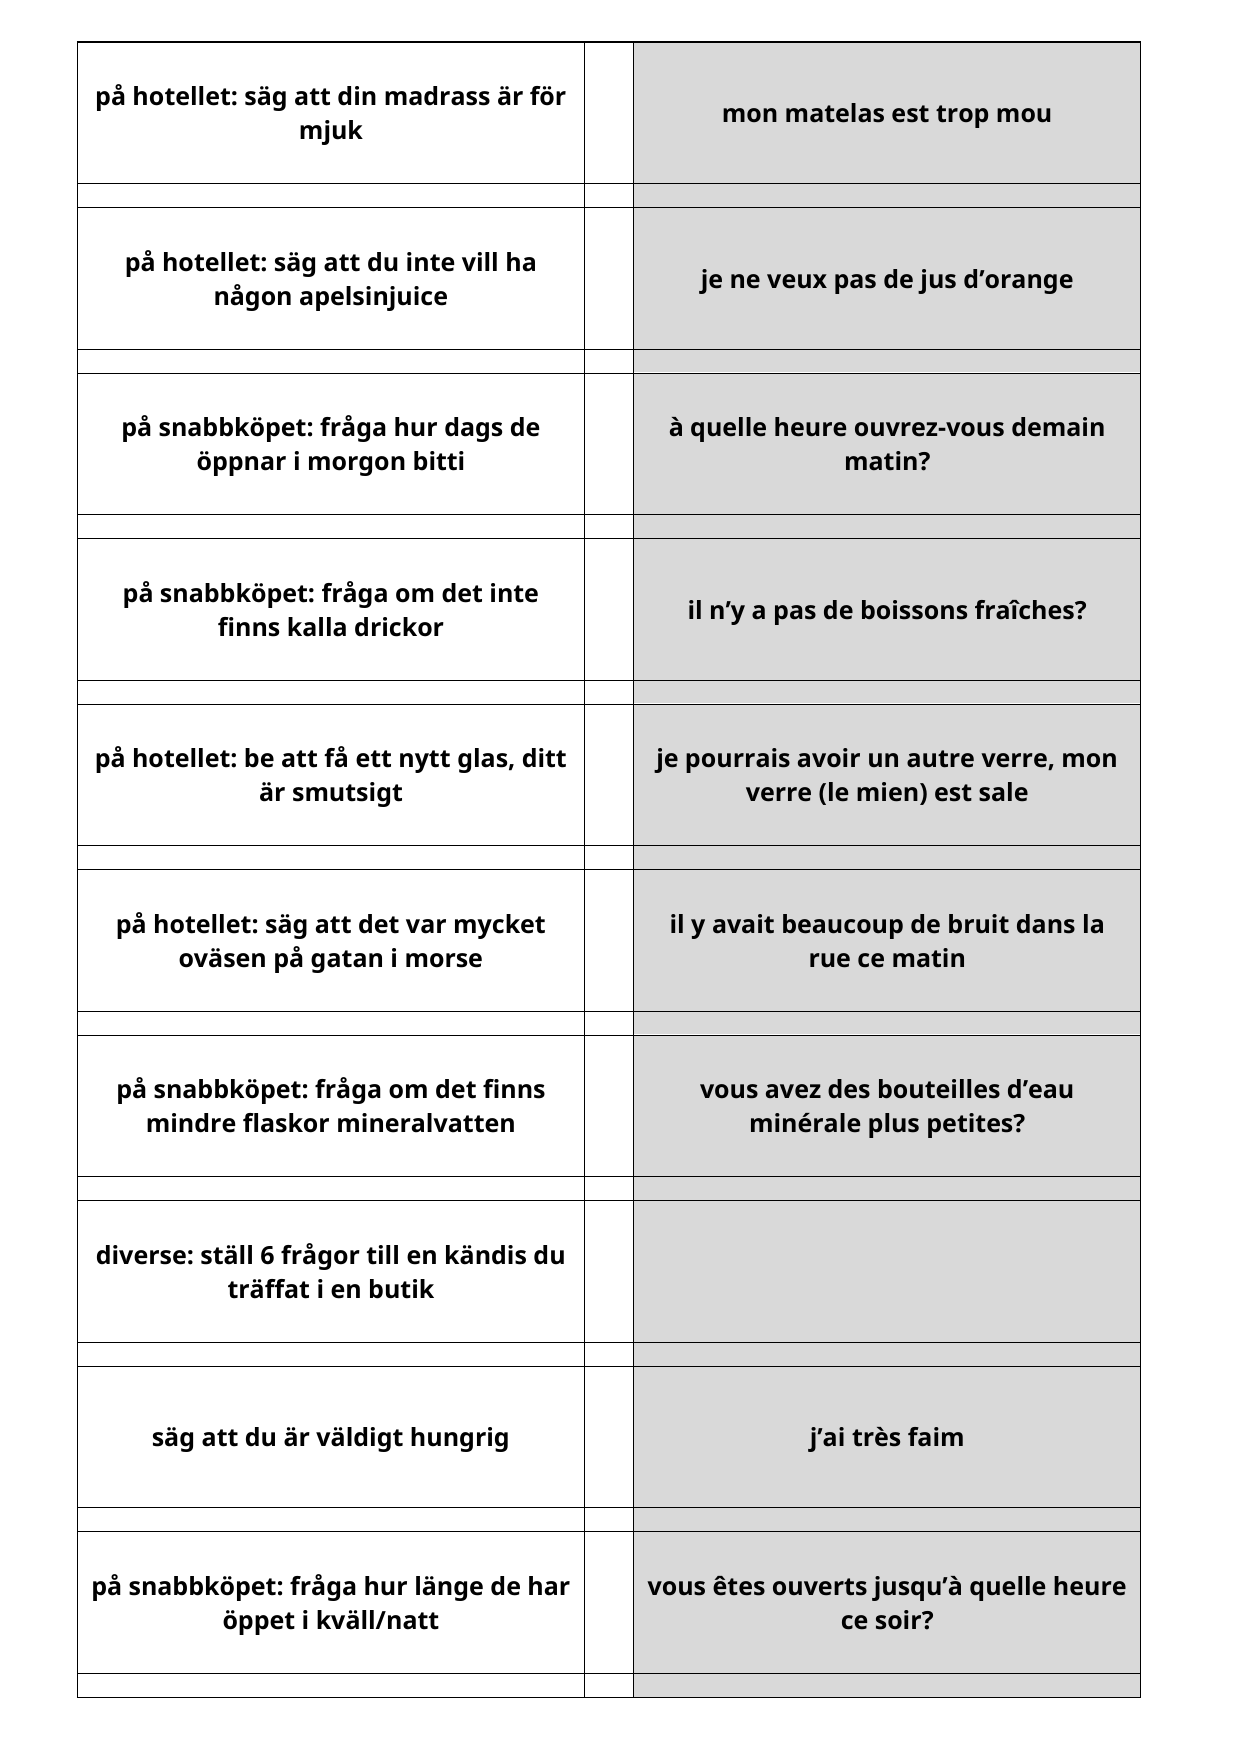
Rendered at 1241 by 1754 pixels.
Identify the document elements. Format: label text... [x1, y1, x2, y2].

table_cell [585, 1343, 633, 1366]
table_cell [78, 350, 584, 372]
table_cell på hotellet: säg att det var mycket oväsen på gatan i morse [78, 870, 584, 1011]
table_cell [585, 208, 633, 349]
table_cell [634, 184, 1140, 207]
table_cell [78, 681, 584, 703]
table_cell [585, 515, 633, 538]
table_cell [78, 184, 584, 207]
table_cell je pourrais avoir un autre verre, mon verre (le mien) est sale [634, 705, 1140, 845]
table_cell på hotellet: säg att du inte vill ha någon apelsinjuice [78, 208, 584, 349]
table_cell [585, 184, 633, 207]
table_cell [78, 515, 584, 538]
table_cell [585, 374, 633, 514]
table_cell [78, 1674, 584, 1697]
table_cell [78, 1012, 584, 1034]
table_cell je ne veux pas de jus d’orange [634, 208, 1140, 349]
table_cell [634, 1201, 1140, 1342]
table_cell [585, 1674, 633, 1697]
table_cell [585, 681, 633, 703]
table_cell på snabbköpet: fråga om det finns mindre flaskor mineralvatten [78, 1036, 584, 1176]
table_cell [78, 1343, 584, 1366]
table_cell på hotellet: be att få ett nytt glas, ditt är smutsigt [78, 705, 584, 845]
table_cell à quelle heure ouvrez-vous demain matin? [634, 374, 1140, 514]
table_cell [585, 846, 633, 869]
table_cell [634, 515, 1140, 538]
table_cell diverse: ställ 6 frågor till en kändis du träffat i en butik [78, 1201, 584, 1342]
table_cell [78, 1508, 584, 1531]
table_cell [585, 870, 633, 1011]
table_cell [585, 539, 633, 680]
table_cell [634, 1177, 1140, 1200]
table_cell [634, 681, 1140, 703]
table_cell [585, 1177, 633, 1200]
table_cell säg att du är väldigt hungrig [78, 1367, 584, 1507]
table_cell vous êtes ouverts jusqu’à quelle heure ce soir? [634, 1532, 1140, 1673]
table_cell [78, 1177, 584, 1200]
table_cell på snabbköpet: fråga hur dags de öppnar i morgon bitti [78, 374, 584, 514]
table_cell [585, 43, 633, 183]
table_cell [78, 846, 584, 869]
table_cell på snabbköpet: fråga om det inte finns kalla drickor [78, 539, 584, 680]
table_cell [634, 1012, 1140, 1034]
table_cell [585, 1367, 633, 1507]
table_cell på hotellet: säg att din madrass är för mjuk [78, 43, 584, 183]
table_cell j’ai très faim [634, 1367, 1140, 1507]
table_cell på snabbköpet: fråga hur länge de har öppet i kväll/natt [78, 1532, 584, 1673]
table_cell [585, 1508, 633, 1531]
table_cell [634, 846, 1140, 869]
table_cell [634, 350, 1140, 372]
table_cell il n’y a pas de boissons fraîches? [634, 539, 1140, 680]
table_cell [585, 1532, 633, 1673]
table_cell [585, 1012, 633, 1034]
table_cell [634, 1343, 1140, 1366]
table_cell mon matelas est trop mou [634, 43, 1140, 183]
table_cell [585, 1201, 633, 1342]
table_cell il y avait beaucoup de bruit dans la rue ce matin [634, 870, 1140, 1011]
table_cell [585, 1036, 633, 1176]
table_cell [585, 350, 633, 372]
table_cell [634, 1674, 1140, 1697]
table_cell [634, 1508, 1140, 1531]
table_cell vous avez des bouteilles d’eau minérale plus petites? [634, 1036, 1140, 1176]
table_cell [585, 705, 633, 845]
